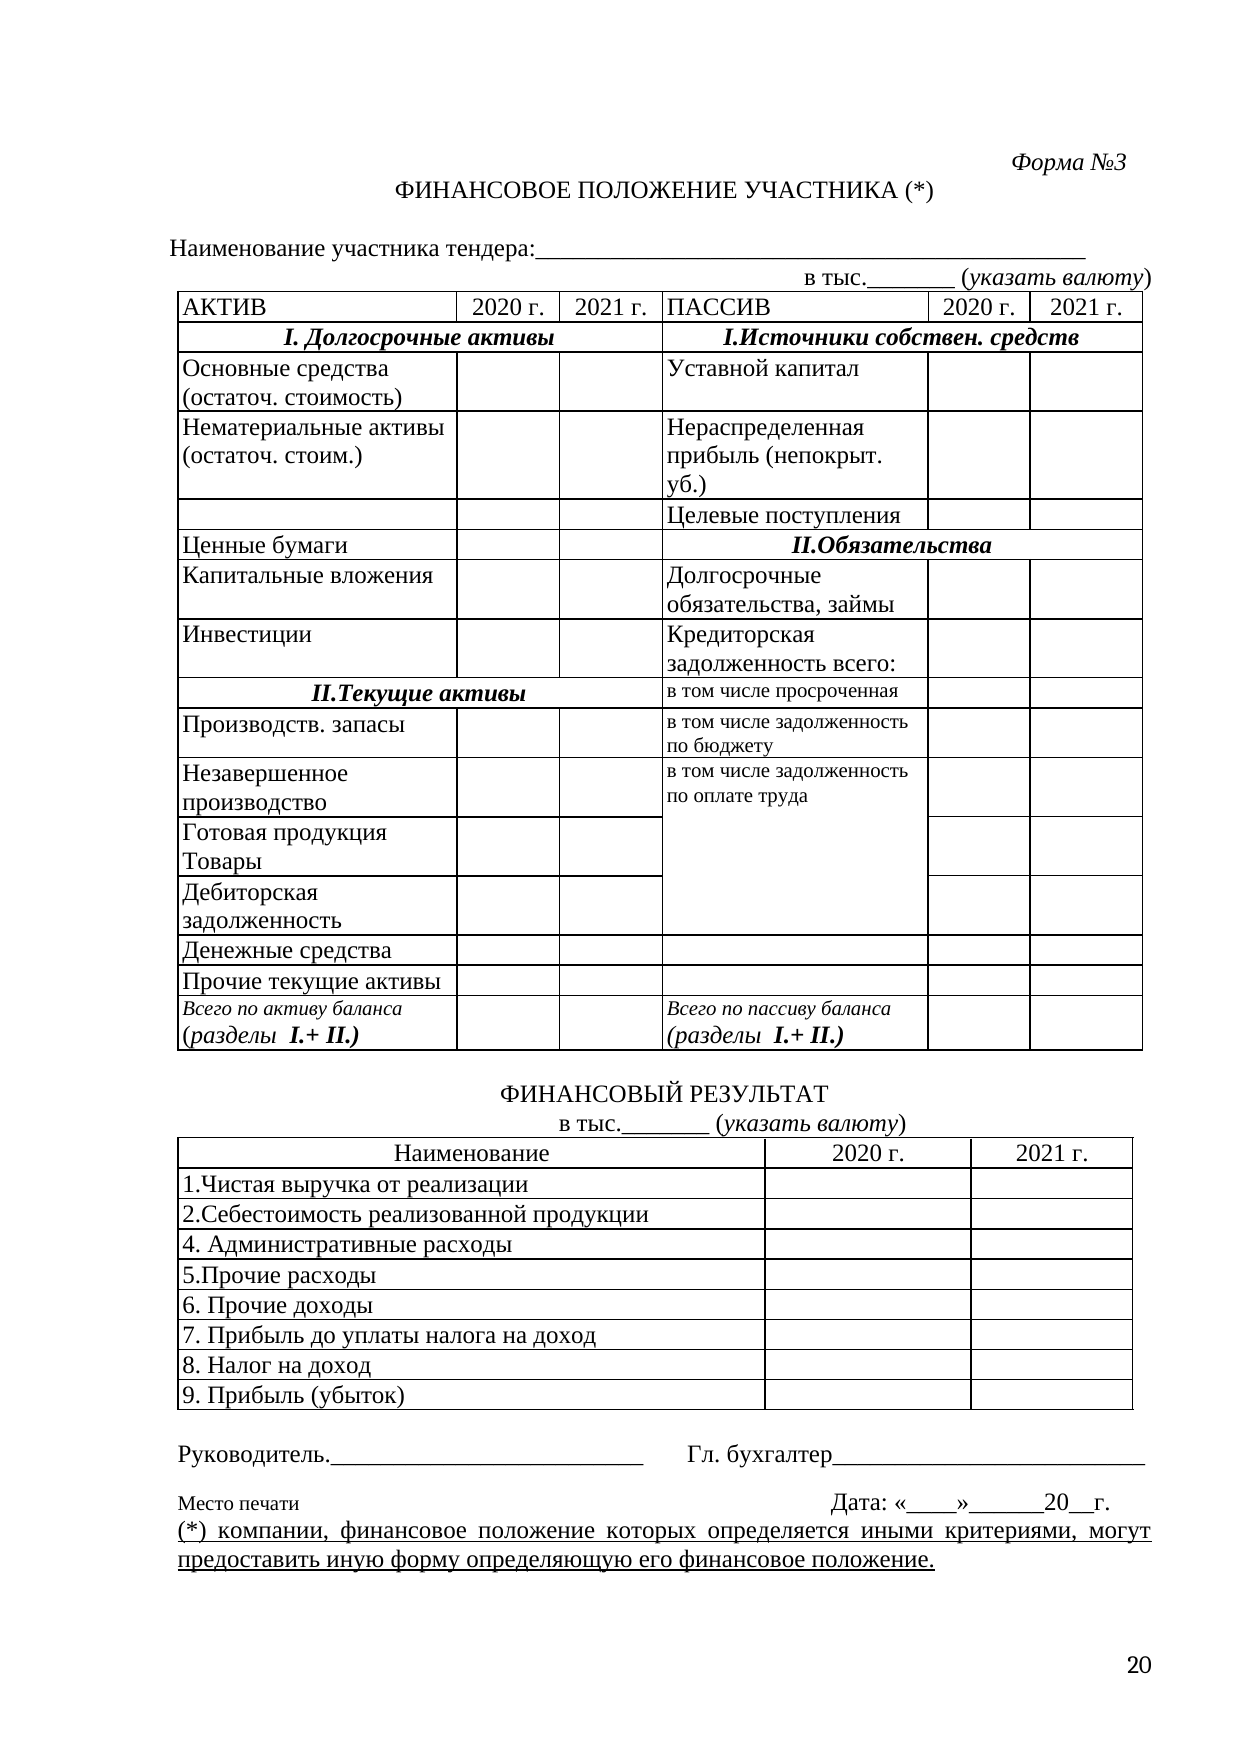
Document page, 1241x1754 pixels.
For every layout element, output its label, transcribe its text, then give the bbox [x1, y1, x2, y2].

table_cell [560, 412, 662, 498]
table_cell Кредиторская задолженность всего: [663, 620, 927, 677]
table_cell [1031, 758, 1142, 816]
table_cell [972, 1169, 1132, 1197]
table_cell I. Долгосрочные активы [179, 323, 662, 351]
table_cell [458, 818, 559, 875]
table_cell [458, 353, 559, 410]
table_cell 1.Чистая выручка от реализации [179, 1169, 764, 1197]
table_cell [179, 500, 456, 528]
table_cell [766, 1260, 970, 1288]
table_cell [458, 620, 559, 677]
table_cell [972, 1320, 1132, 1348]
table_cell Капитальные вложения [179, 560, 456, 618]
table_cell [972, 1230, 1132, 1258]
table_cell [458, 936, 559, 964]
table_cell [929, 817, 1029, 875]
table_cell [766, 1230, 970, 1258]
table_cell [1031, 412, 1142, 498]
table_cell [929, 620, 1029, 677]
table_cell [929, 412, 1029, 498]
table_cell Нераспределенная прибыль (непокрыт. уб.) [663, 412, 927, 498]
table_cell [560, 560, 662, 618]
table_cell [972, 1380, 1132, 1409]
table_header 2021 г. [1031, 292, 1142, 321]
table_cell [560, 530, 662, 559]
table_cell [1031, 817, 1142, 875]
table_cell [1031, 996, 1142, 1049]
table_cell 7. Прибыль до уплаты налога на доход [179, 1320, 764, 1348]
table_cell [560, 966, 662, 995]
table_cell [560, 500, 662, 528]
text (*) компании, финансовое положение которых определяется иными критериями, могут предоставить иную форму определяющую его финансовое положение. [177, 1516, 1152, 1541]
text ФИНАНСОВОЕ ПОЛОЖЕНИЕ УЧАСТНИКА (*) [177, 176, 1152, 204]
table_header ПАССИВ [663, 292, 928, 321]
table_cell [1031, 936, 1142, 964]
table_cell 2.Себестоимость реализованной продукции [179, 1199, 764, 1228]
table_cell [929, 966, 1029, 995]
table_cell Долгосрочные обязательства, займы [663, 560, 927, 618]
table_cell 5.Прочие расходы [179, 1260, 764, 1288]
table_cell [458, 758, 559, 816]
table_cell [458, 877, 559, 934]
table_cell [972, 1260, 1132, 1288]
text Форма №3 [915, 147, 1152, 176]
table_header Наименование [179, 1138, 765, 1167]
table_cell Нематериальные активы (остаточ. стоим.) [179, 412, 456, 498]
table_cell Инвестиции [179, 620, 456, 677]
table_cell Ценные бумаги [179, 530, 456, 559]
table_cell [458, 560, 559, 618]
table_cell [560, 818, 662, 875]
table_cell [972, 1199, 1132, 1228]
table_cell [663, 966, 927, 995]
table_cell Целевые поступления [663, 500, 927, 528]
table_cell Дебиторская задолженность [179, 877, 456, 934]
table_cell [458, 966, 559, 995]
table_cell [1031, 560, 1142, 618]
text в тыс._______ (указать валюту) [177, 1108, 1152, 1137]
table_cell 8. Налог на доход [179, 1350, 764, 1379]
table_cell [929, 936, 1029, 964]
table_cell [929, 758, 1029, 816]
table_cell [972, 1350, 1132, 1379]
table_cell [458, 530, 559, 559]
table_header 2021 г. [972, 1138, 1132, 1167]
table_header 2020 г. [929, 292, 1029, 321]
table_cell [1031, 876, 1142, 934]
table_cell в том числе задолженность по оплате труда [663, 758, 927, 934]
table_cell в том числе задолженность по бюджету [663, 709, 927, 757]
table_header 2020 г. [766, 1138, 971, 1167]
table_cell [929, 500, 1029, 528]
table_cell 6. Прочие доходы [179, 1290, 764, 1319]
table_cell [766, 1350, 970, 1379]
table_cell Всего по активу баланса (разделы I.+ II.) [179, 996, 456, 1049]
table_cell [458, 412, 559, 498]
table_cell [1031, 500, 1142, 528]
table_cell [1031, 966, 1142, 995]
table_cell Денежные средства [179, 936, 456, 964]
table_cell [929, 996, 1029, 1049]
table_cell 9. Прибыль (убыток) [179, 1380, 764, 1409]
table_cell [560, 936, 662, 964]
table_cell II.Текущие активы [179, 678, 662, 707]
table_cell [929, 709, 1029, 757]
table_cell [458, 996, 559, 1049]
table_cell 4. Административные расходы [179, 1230, 764, 1258]
table_cell [972, 1290, 1132, 1319]
text Наименование участника тендера:____________________________________________ [103, 233, 1152, 262]
table_cell Незавершенное производство [179, 758, 456, 816]
table_cell [1031, 353, 1142, 410]
table_cell I.Источники собствен. средств [663, 323, 1142, 351]
table_cell [560, 709, 662, 757]
table_cell [560, 877, 662, 934]
table_cell Уставной капитал [663, 353, 927, 410]
table_cell Основные средства (остаточ. стоимость) [179, 353, 456, 410]
table_cell [1031, 709, 1142, 757]
table_cell Производств. запасы [179, 709, 456, 757]
text в тыс._______ (указать валюту) [103, 262, 1152, 291]
table_header 2021 г. [560, 292, 662, 321]
table_cell [560, 996, 662, 1049]
table_header АКТИВ [179, 292, 456, 321]
table_cell [1031, 620, 1142, 677]
table_cell в том числе просроченная [663, 678, 927, 707]
table_cell [929, 678, 1029, 707]
table_cell [560, 758, 662, 816]
text Руководитель._________________________ Гл. бухгалтер_________________________ [103, 1439, 1152, 1468]
text (*) компании, финансовое положение которых определяется иными критериями, могут предоставить иную форму определяющую его финансовое положение. [177, 1542, 1152, 1573]
table_cell [1031, 678, 1142, 707]
table_cell [560, 353, 662, 410]
text ФИНАНСОВЫЙ РЕЗУЛЬТАТ [177, 1079, 1152, 1108]
table_cell [766, 1290, 970, 1319]
table_cell [766, 1380, 970, 1409]
text Место печати Дата: «____»______20__г. [103, 1487, 1152, 1516]
table_cell [458, 500, 559, 528]
table_cell [929, 353, 1029, 410]
table_cell [929, 876, 1029, 934]
table_cell [766, 1169, 970, 1197]
table_cell [663, 936, 927, 964]
table_cell [766, 1320, 970, 1348]
table_cell [766, 1199, 970, 1228]
table_cell [929, 560, 1029, 618]
table_cell II.Обязательства [663, 530, 1142, 559]
table_header 2020 г. [457, 292, 559, 321]
table_cell Прочие текущие активы [179, 966, 456, 995]
table_cell [458, 709, 559, 757]
table_cell [560, 620, 662, 677]
table_cell Всего по пассиву баланса (разделы I.+ II.) [663, 996, 927, 1049]
table_cell Готовая продукция Товары [179, 818, 456, 875]
